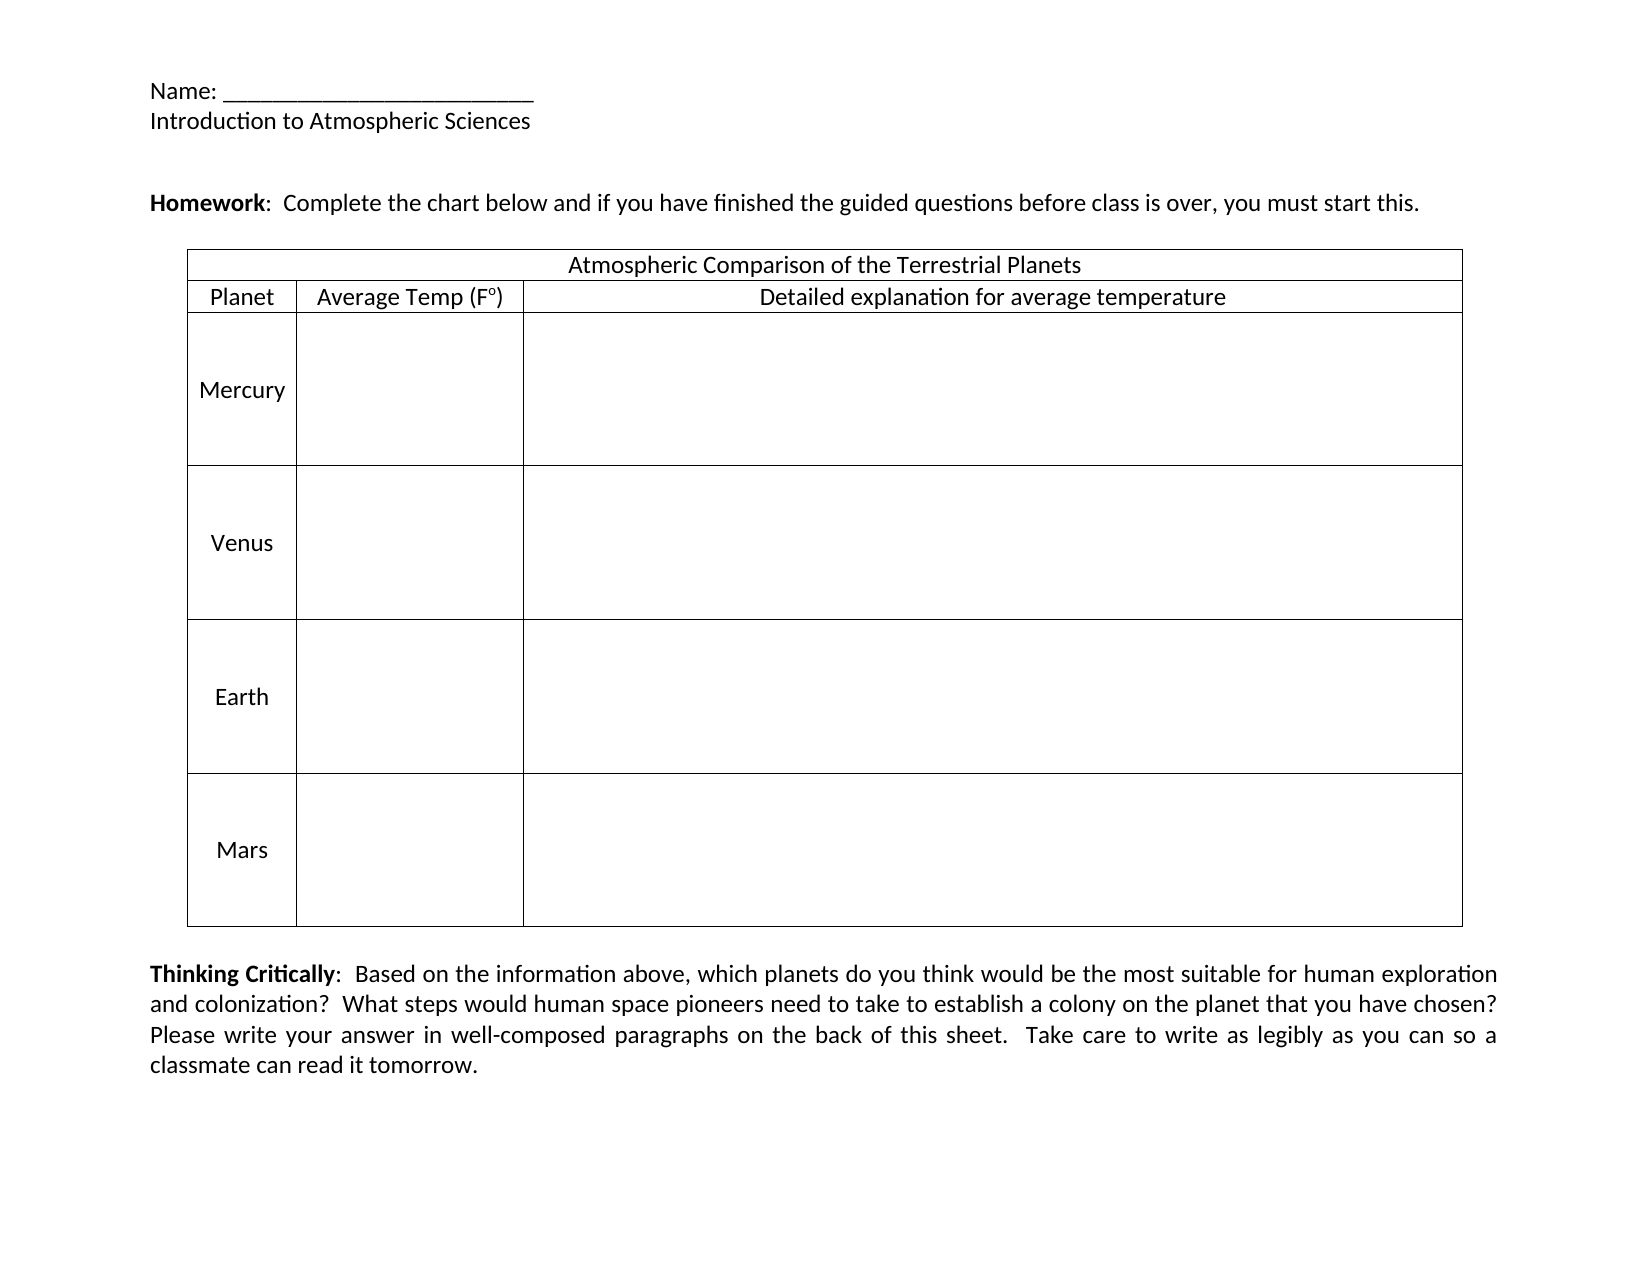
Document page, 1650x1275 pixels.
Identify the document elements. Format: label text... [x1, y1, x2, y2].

table_cell Earth [188, 620, 296, 773]
table_cell Average Temp (Fo) [297, 281, 523, 312]
table_cell [297, 466, 523, 619]
table_cell [297, 313, 523, 465]
table_cell [297, 774, 523, 926]
table_cell [297, 620, 523, 773]
text Homework: Complete the chart below and if you have finished the guided questions before class is over, you must start this. [150, 187, 1500, 218]
table_cell Mars [188, 774, 296, 926]
table_cell [524, 620, 1462, 773]
table_cell Venus [188, 466, 296, 619]
table_cell Mercury [188, 313, 296, 465]
table_cell [524, 466, 1462, 619]
text Thinking Critically: Based on the information above, which planets do you think would be the most suitable for human exploration and colonization? What steps would human space pioneers need to take to establish a colony on the planet that you have chosen? Please write your answer in well-composed paragraphs on the back of this sheet. Take care to write as legibly as you can so a classmate can read it tomorrow. [150, 958, 1500, 1080]
table_cell [524, 774, 1462, 926]
table_header Atmospheric Comparison of the Terrestrial Planets [188, 250, 1462, 280]
table_cell Planet [188, 281, 296, 312]
table_cell [524, 313, 1462, 465]
table_cell Detailed explanation for average temperature [524, 281, 1462, 312]
